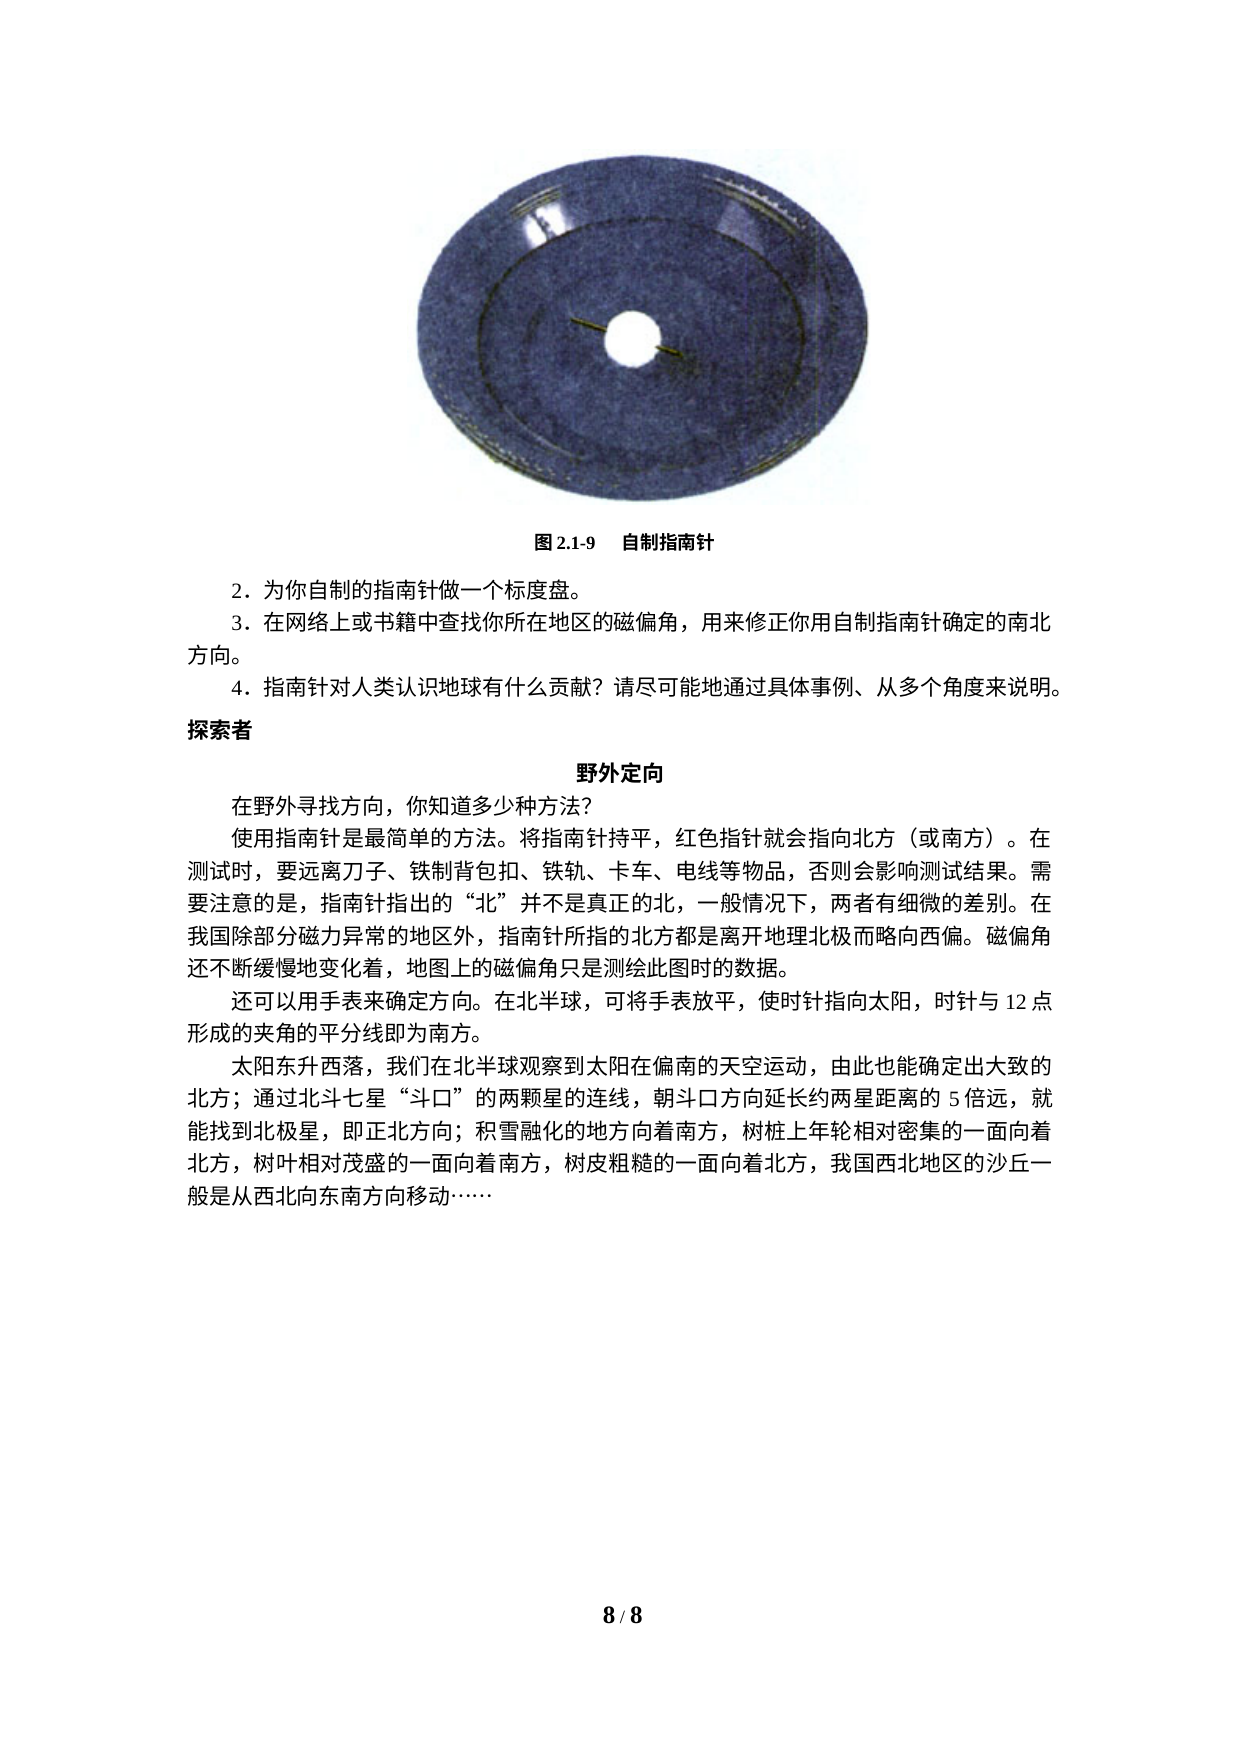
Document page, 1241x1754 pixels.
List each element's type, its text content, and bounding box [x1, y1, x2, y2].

text 野外定向 [187, 756, 1053, 788]
text 在野外寻找方向，你知道多少种方法？ [187, 788, 1053, 821]
text 2．为你自制的指南针做一个标度盘。 [187, 572, 1053, 605]
picture [407, 149, 877, 505]
text 太阳东升西落，我们在北半球观察到太阳在偏南的天空运动，由此也能确定出大致的北方；通过北斗七星“斗口”的两颗星的连线，朝斗口方向延长约两星距离的5倍远，就能找到北极星，即正北方向；积雪融化的地方向着南方，树桩上年轮相对密集的一面向着北方，树叶相对茂盛的一面向着南方，树皮粗糙的一面向着北方，我国西北地区的沙丘一般是从西北向东南方向移动…… [187, 1048, 1053, 1211]
text 使用指南针是最简单的方法。将指南针持平，红色指针就会指向北方（或南方）。在测试时，要远离刀子、铁制背包扣、铁轨、卡车、电线等物品，否则会影响测试结果。需要注意的是，指南针指出的“北”并不是真正的北，一般情况下，两者有细微的差别。在我国除部分磁力异常的地区外，指南针所指的北方都是离开地理北极而略向西偏。磁偏角还不断缓慢地变化着，地图上的磁偏角只是测绘此图时的数据。 [187, 821, 1053, 983]
text 3．在网络上或书籍中查找你所在地区的磁偏角，用来修正你用自制指南针确定的南北方向。 [187, 605, 1053, 670]
subtitle 探索者 [187, 713, 1053, 745]
text 4．指南针对人类认识地球有什么贡献？请尽可能地通过具体事例、从多个角度来说明。 [187, 670, 1053, 702]
text 还可以用手表来确定方向。在北半球，可将手表放平，使时针指向太阳，时针与12点形成的夹角的平分线即为南方。 [187, 983, 1053, 1048]
